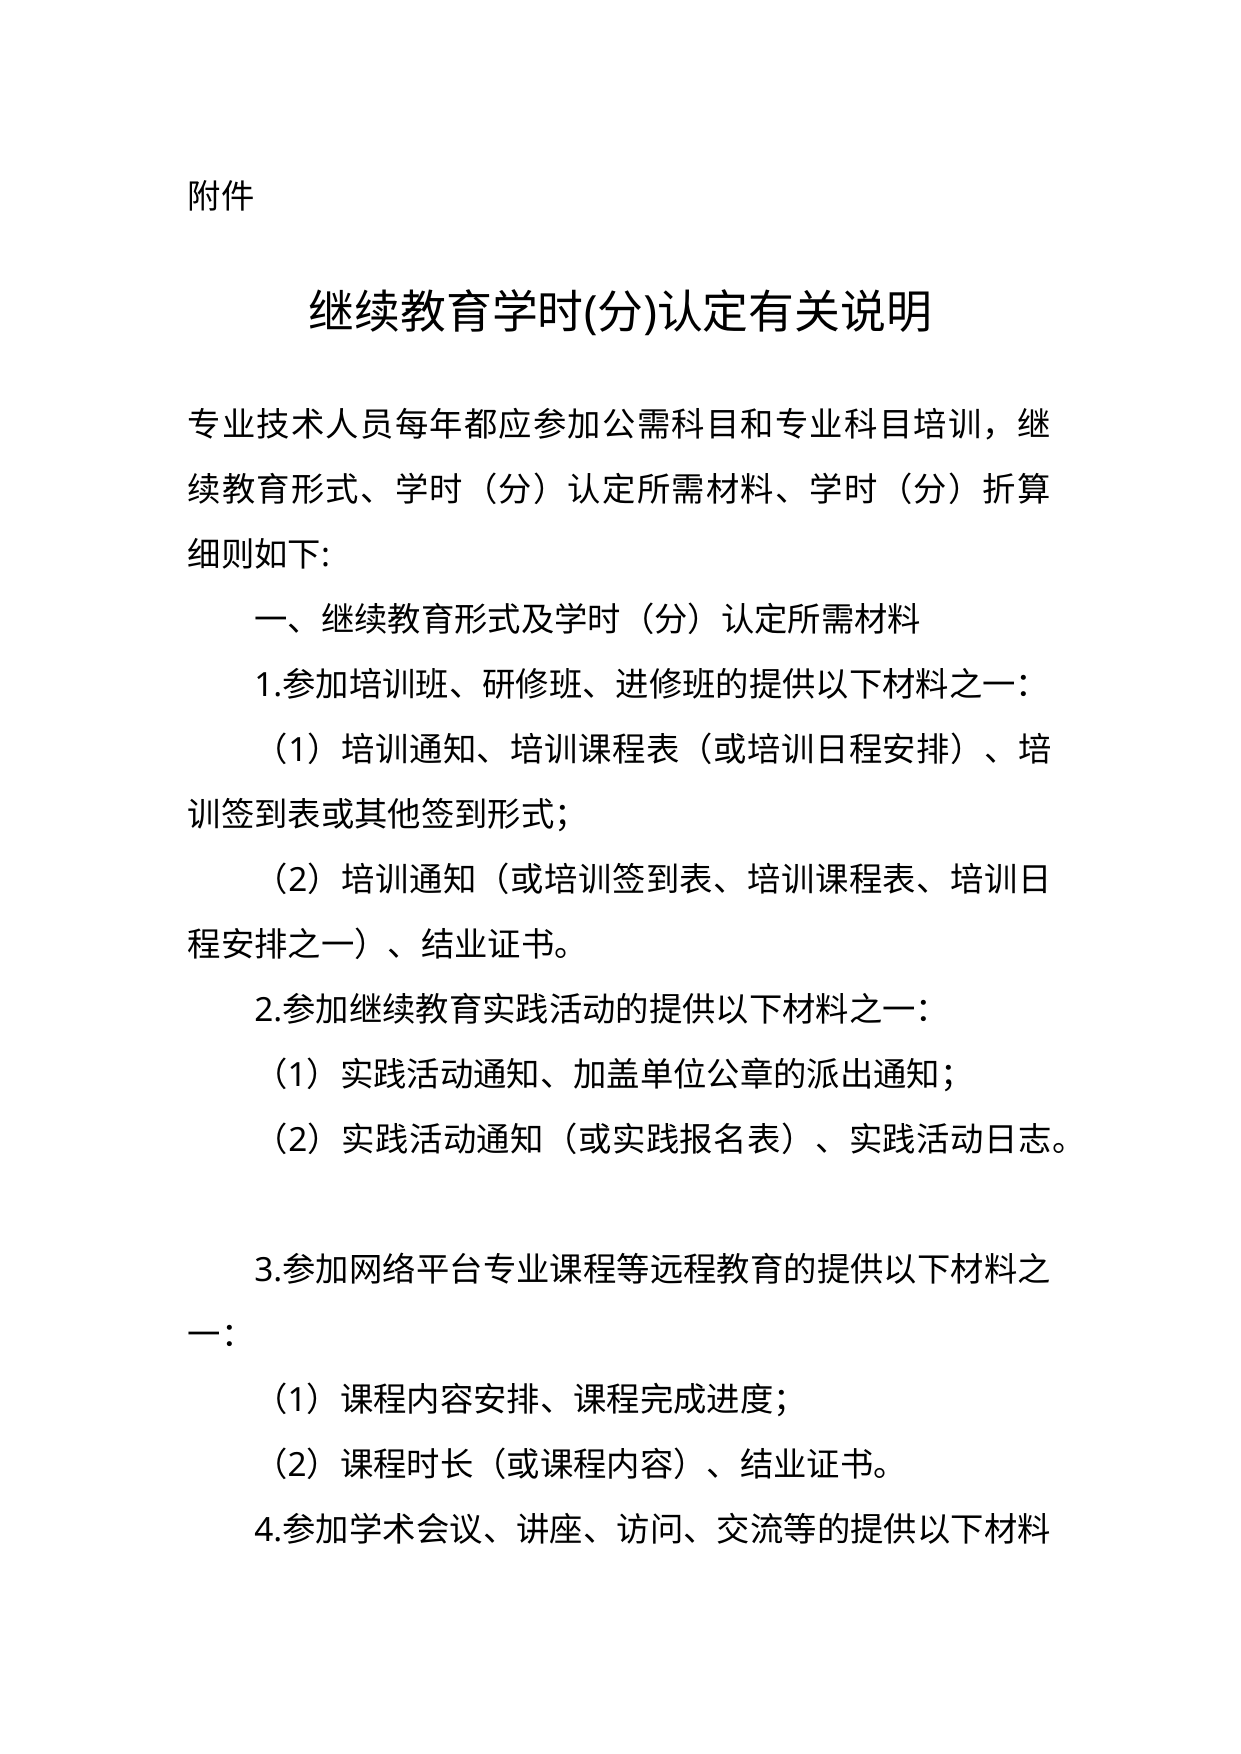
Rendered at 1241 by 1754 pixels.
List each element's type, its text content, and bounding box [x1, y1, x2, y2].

text （1）课程内容安排、课程完成进度； [187, 1364, 1053, 1429]
text （1）实践活动通知、加盖单位公章的派出通知； [187, 1039, 1053, 1104]
text 1.参加培训班、研修班、进修班的提供以下材料之一： [187, 649, 1053, 714]
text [187, 1494, 1053, 1559]
text （1）培训通知、培训课程表（或培训日程安排）、培训签到表或其他签到形式； [187, 714, 1053, 844]
text （2）培训通知（或培训签到表、培训课程表、培训日程安排之一）、结业证书。 [187, 844, 1053, 974]
text 专业技术人员每年都应参加公需科目和专业科目培训，继续教育形式、学时（分）认定所需材料、学时（分）折算细则如下: [187, 389, 1053, 584]
text 附件 [187, 162, 1053, 227]
text （2）实践活动通知（或实践报名表）、实践活动日志。 [187, 1104, 1053, 1234]
text 3.参加网络平台专业课程等远程教育的提供以下材料之一： [187, 1234, 1053, 1364]
text 2.参加继续教育实践活动的提供以下材料之一： [187, 974, 1053, 1039]
text 继续教育学时(分)认定有关说明 [187, 259, 1053, 357]
text （2）课程时长（或课程内容）、结业证书。 [187, 1429, 1053, 1494]
text 一、继续教育形式及学时（分）认定所需材料 [187, 584, 1053, 649]
